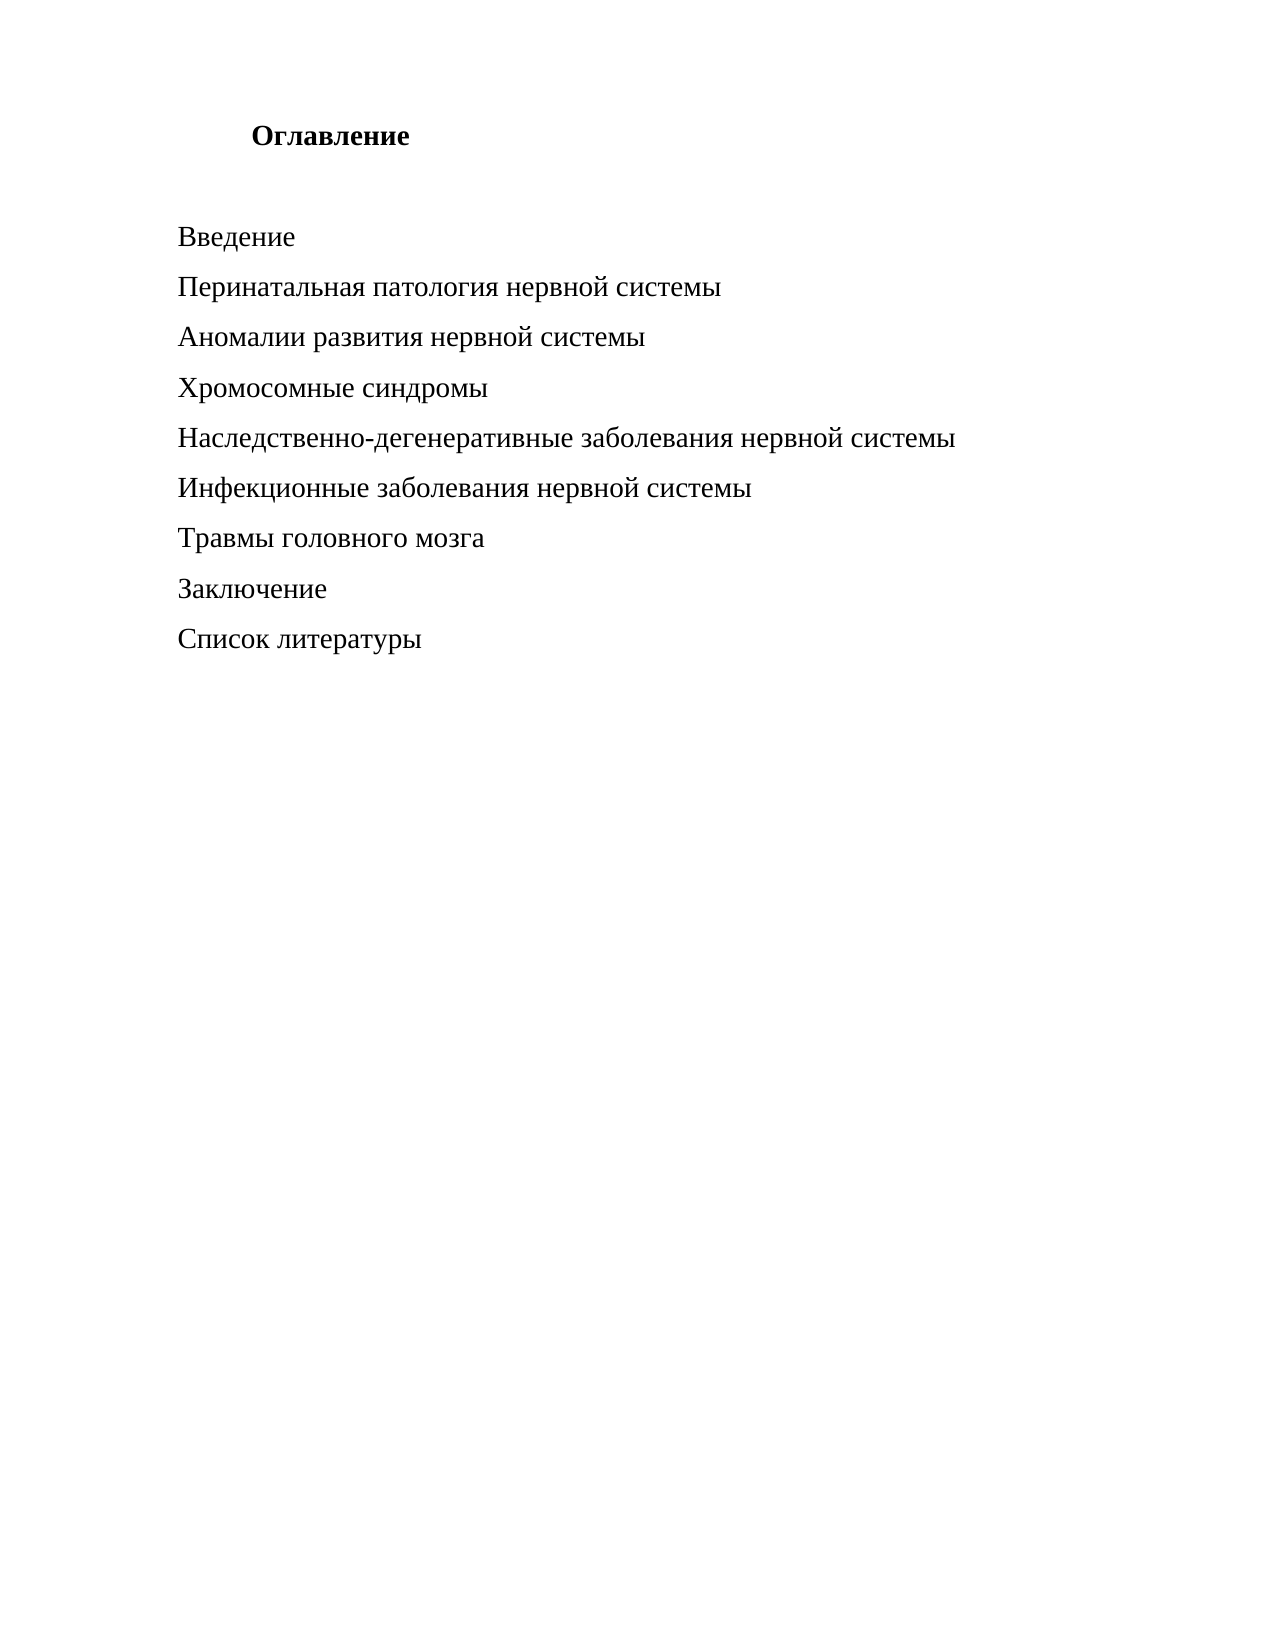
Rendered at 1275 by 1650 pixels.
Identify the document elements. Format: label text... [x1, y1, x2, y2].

text Заключение [177, 571, 1186, 604]
text Наследственно-дегенеративные заболевания нервной системы [177, 420, 1186, 453]
text Оглавление [177, 118, 1186, 152]
text Перинатальная патология нервной системы [177, 269, 1186, 303]
text Введение [177, 219, 1186, 252]
text Травмы головного мозга [177, 521, 1186, 554]
text Список литературы [177, 621, 1186, 655]
text Хромосомные синдромы [177, 370, 1186, 403]
text Аномалии развития нервной системы [177, 319, 1186, 353]
text Инфекционные заболевания нервной системы [177, 470, 1186, 504]
